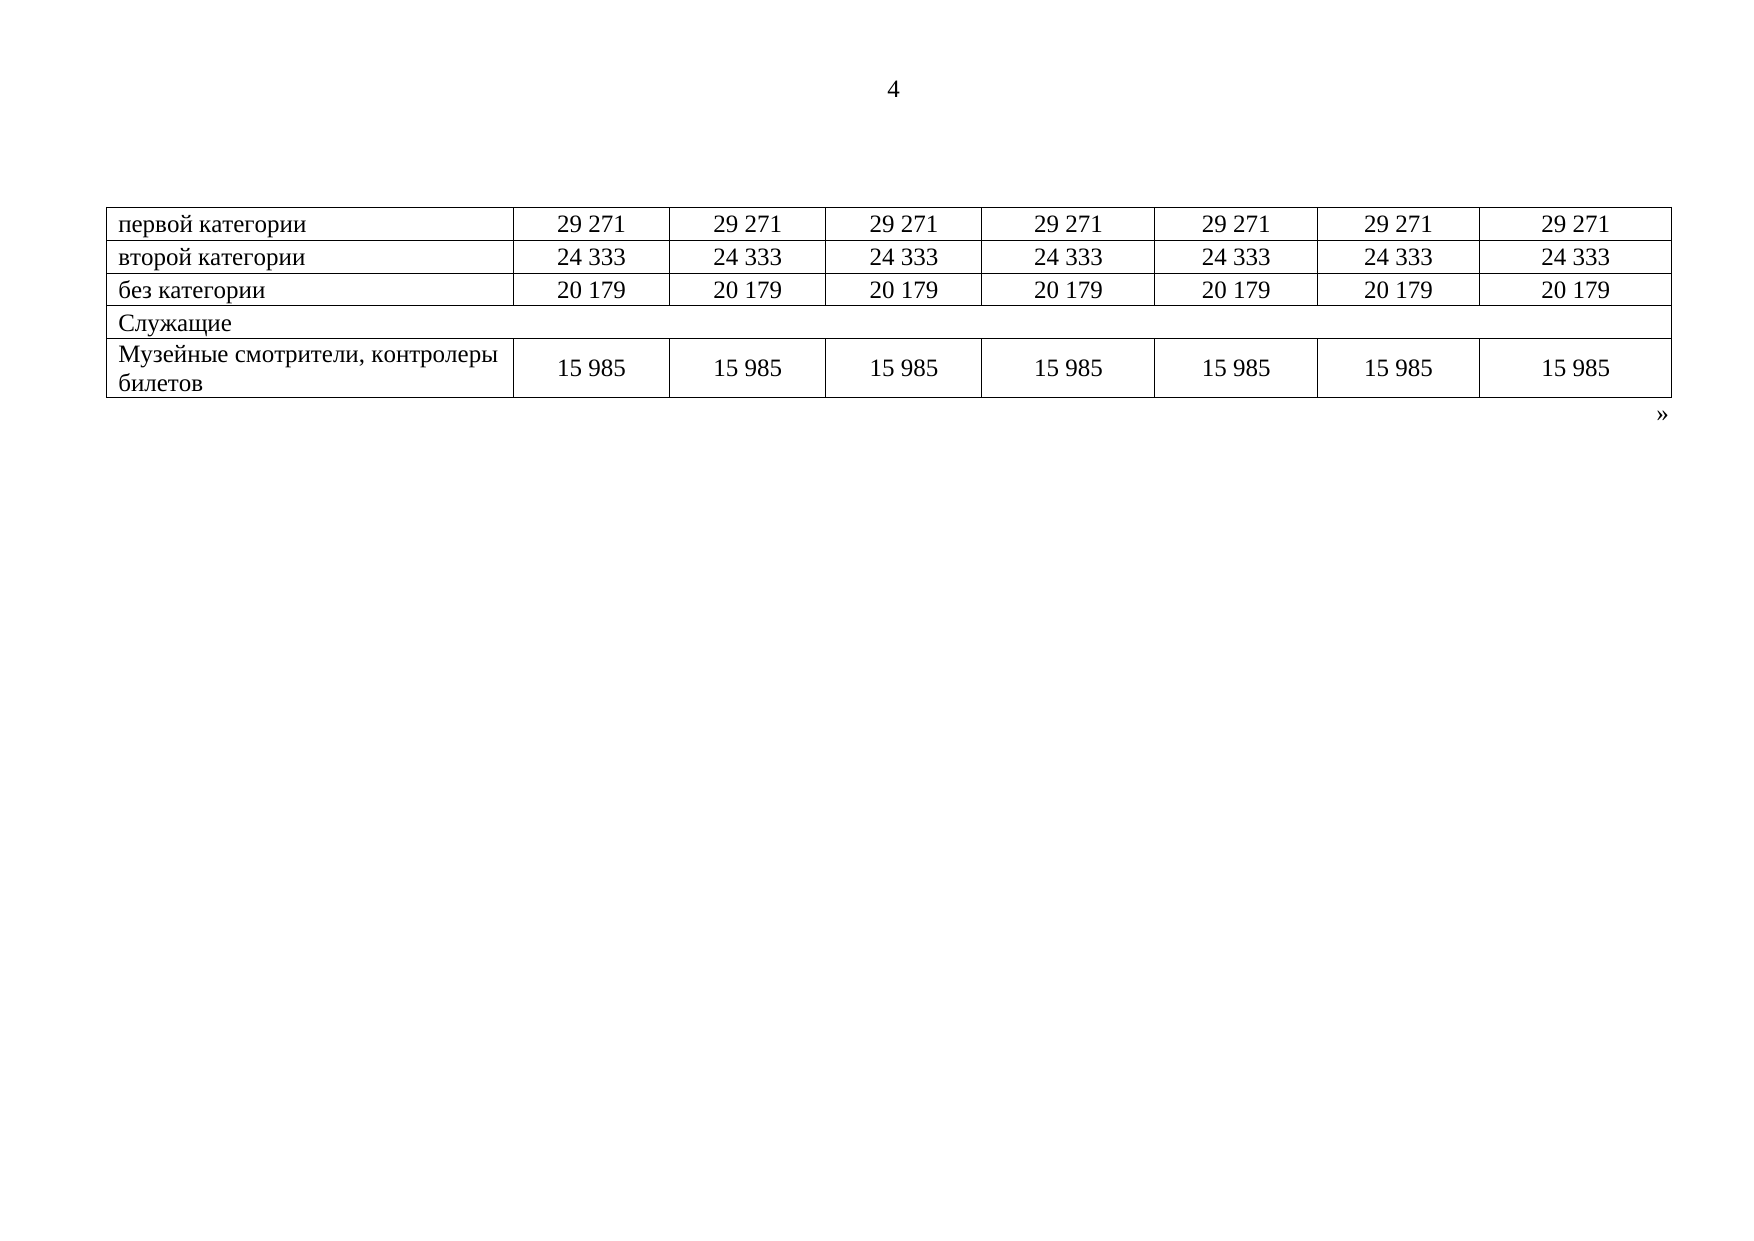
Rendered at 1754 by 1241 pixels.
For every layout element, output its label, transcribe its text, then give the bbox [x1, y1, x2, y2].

table_cell Служащие [107, 306, 1671, 338]
table_cell 15 985 [1318, 339, 1479, 397]
table_cell 29 271 [514, 208, 669, 239]
table_cell 20 179 [982, 274, 1154, 305]
table_cell 29 271 [1155, 208, 1317, 239]
table_cell 15 985 [670, 339, 825, 397]
table_cell 20 179 [826, 274, 981, 305]
table_cell 20 179 [670, 274, 825, 305]
table_cell 24 333 [514, 241, 669, 272]
table_cell 15 985 [826, 339, 981, 397]
table_cell без категории [107, 274, 513, 305]
table_cell Музейные смотрители, контролеры билетов [107, 339, 513, 397]
table_cell 20 179 [1318, 274, 1479, 305]
table_cell 24 333 [826, 241, 981, 272]
table_cell 24 333 [982, 241, 1154, 272]
text » [1270, 398, 1668, 426]
table_cell 15 985 [982, 339, 1154, 397]
table_cell 24 333 [670, 241, 825, 272]
table_cell второй категории [107, 241, 513, 272]
table_cell 29 271 [1480, 208, 1671, 239]
table_cell 29 271 [826, 208, 981, 239]
table_cell 24 333 [1480, 241, 1671, 272]
table_cell 15 985 [514, 339, 669, 397]
table_cell 24 333 [1318, 241, 1479, 272]
table_cell 29 271 [670, 208, 825, 239]
table_cell 29 271 [1318, 208, 1479, 239]
table_cell 24 333 [1155, 241, 1317, 272]
table_cell 15 985 [1480, 339, 1671, 397]
table_cell 20 179 [514, 274, 669, 305]
table_cell 20 179 [1480, 274, 1671, 305]
table_cell 20 179 [1155, 274, 1317, 305]
table_cell 15 985 [1155, 339, 1317, 397]
table_cell 29 271 [982, 208, 1154, 239]
table_cell первой категории [107, 208, 513, 239]
